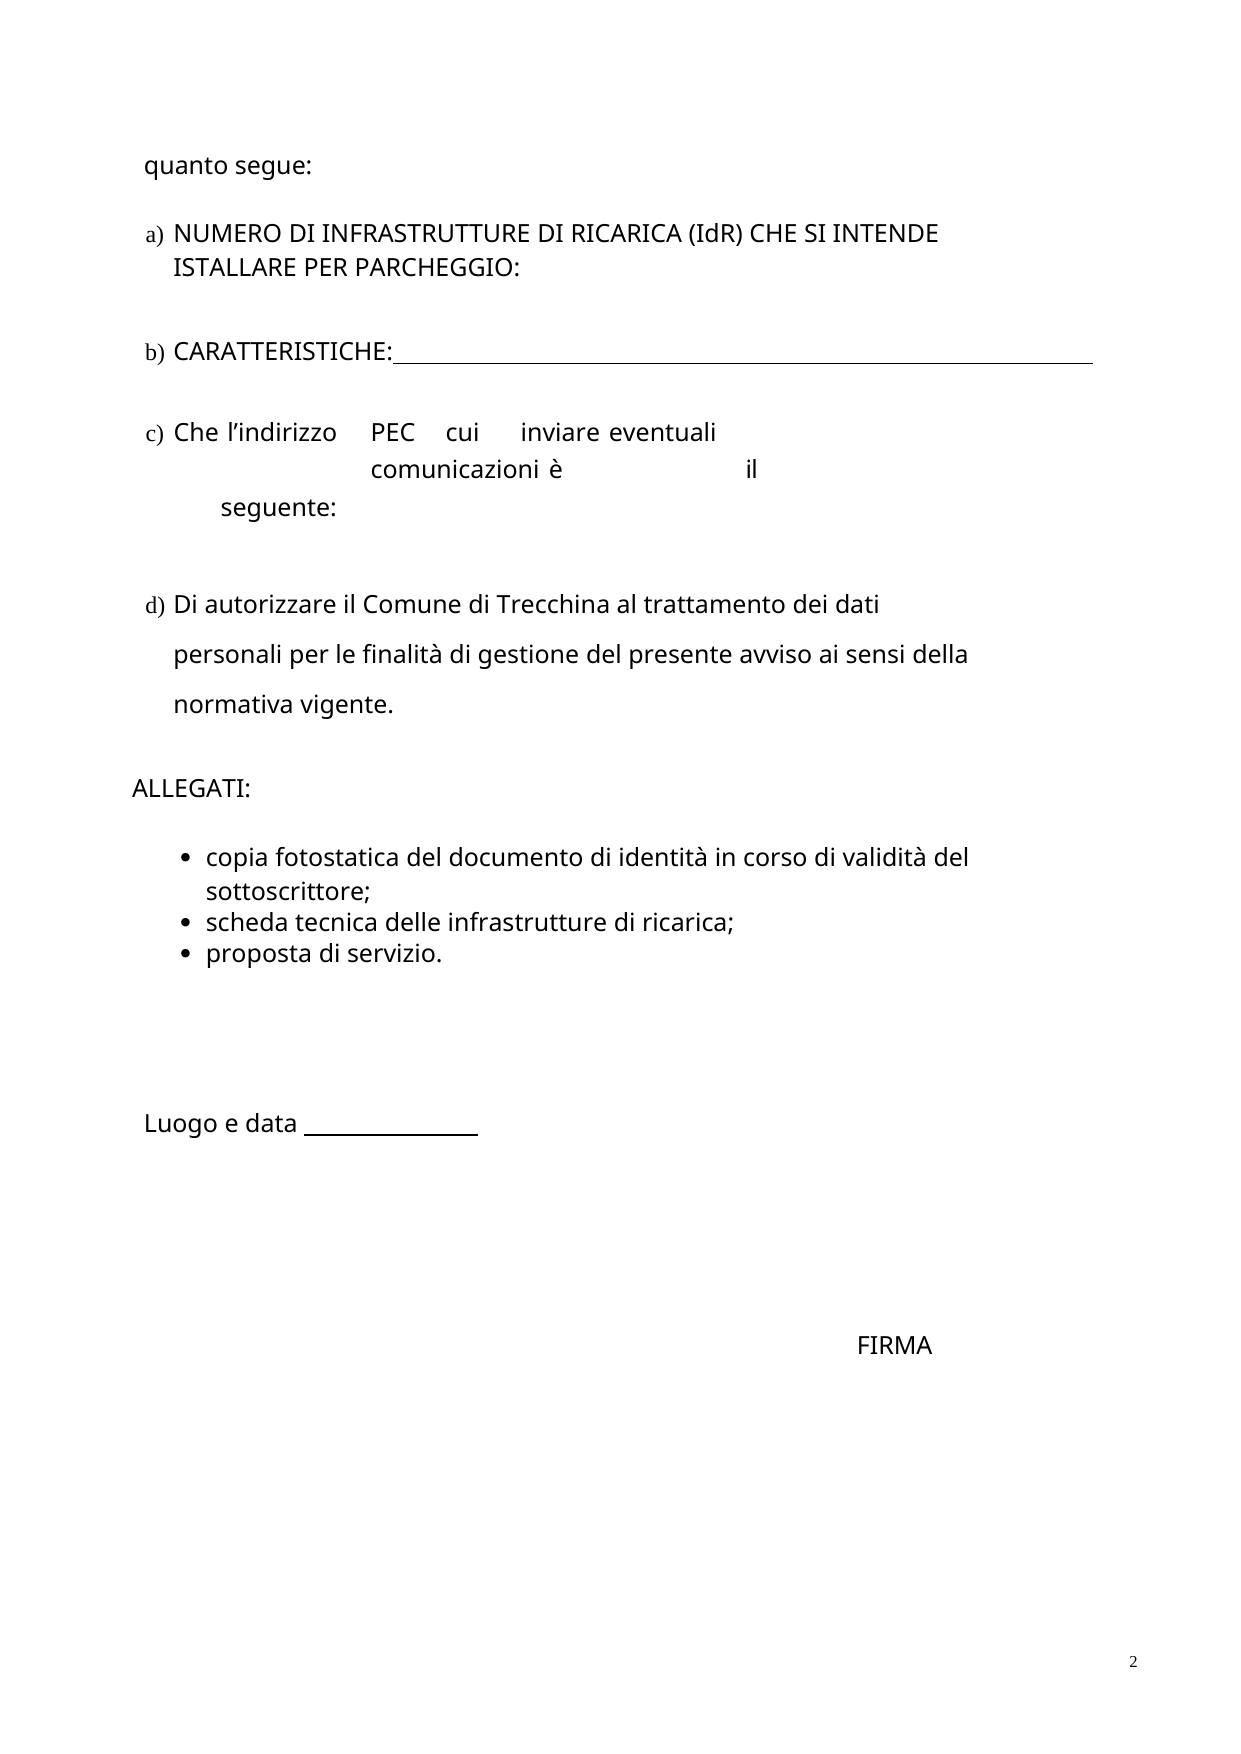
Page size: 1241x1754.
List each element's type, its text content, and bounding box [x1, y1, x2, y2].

text ALLEGATI: [132, 771, 1137, 805]
list Di autorizzare il Comune di Trecchina al trattamento dei dati personali per le finalità di gestione del presente avviso ai sensi della normativa vigente. [145, 587, 976, 721]
list copia fotostatica del documento di identità in corso di validità del sottoscrittore; [181, 839, 1137, 907]
list CARATTERISTICHE: [145, 334, 1137, 368]
list proposta di servizio. [181, 938, 1137, 968]
list Che l’indirizzo PEC cui inviare eventuali comunicazioni è il seguente: [145, 415, 865, 523]
text quanto segue: [144, 148, 1137, 182]
list NUMERO DI INFRASTRUTTURE DI RICARICA (IdR) CHE SI INTENDE ISTALLARE PER PARCHEGGIO: [145, 216, 1003, 284]
list scheda tecnica delle infrastrutture di ricarica; [181, 907, 1137, 938]
text FIRMA [857, 1328, 1137, 1362]
text Luogo e data [144, 1105, 1137, 1139]
